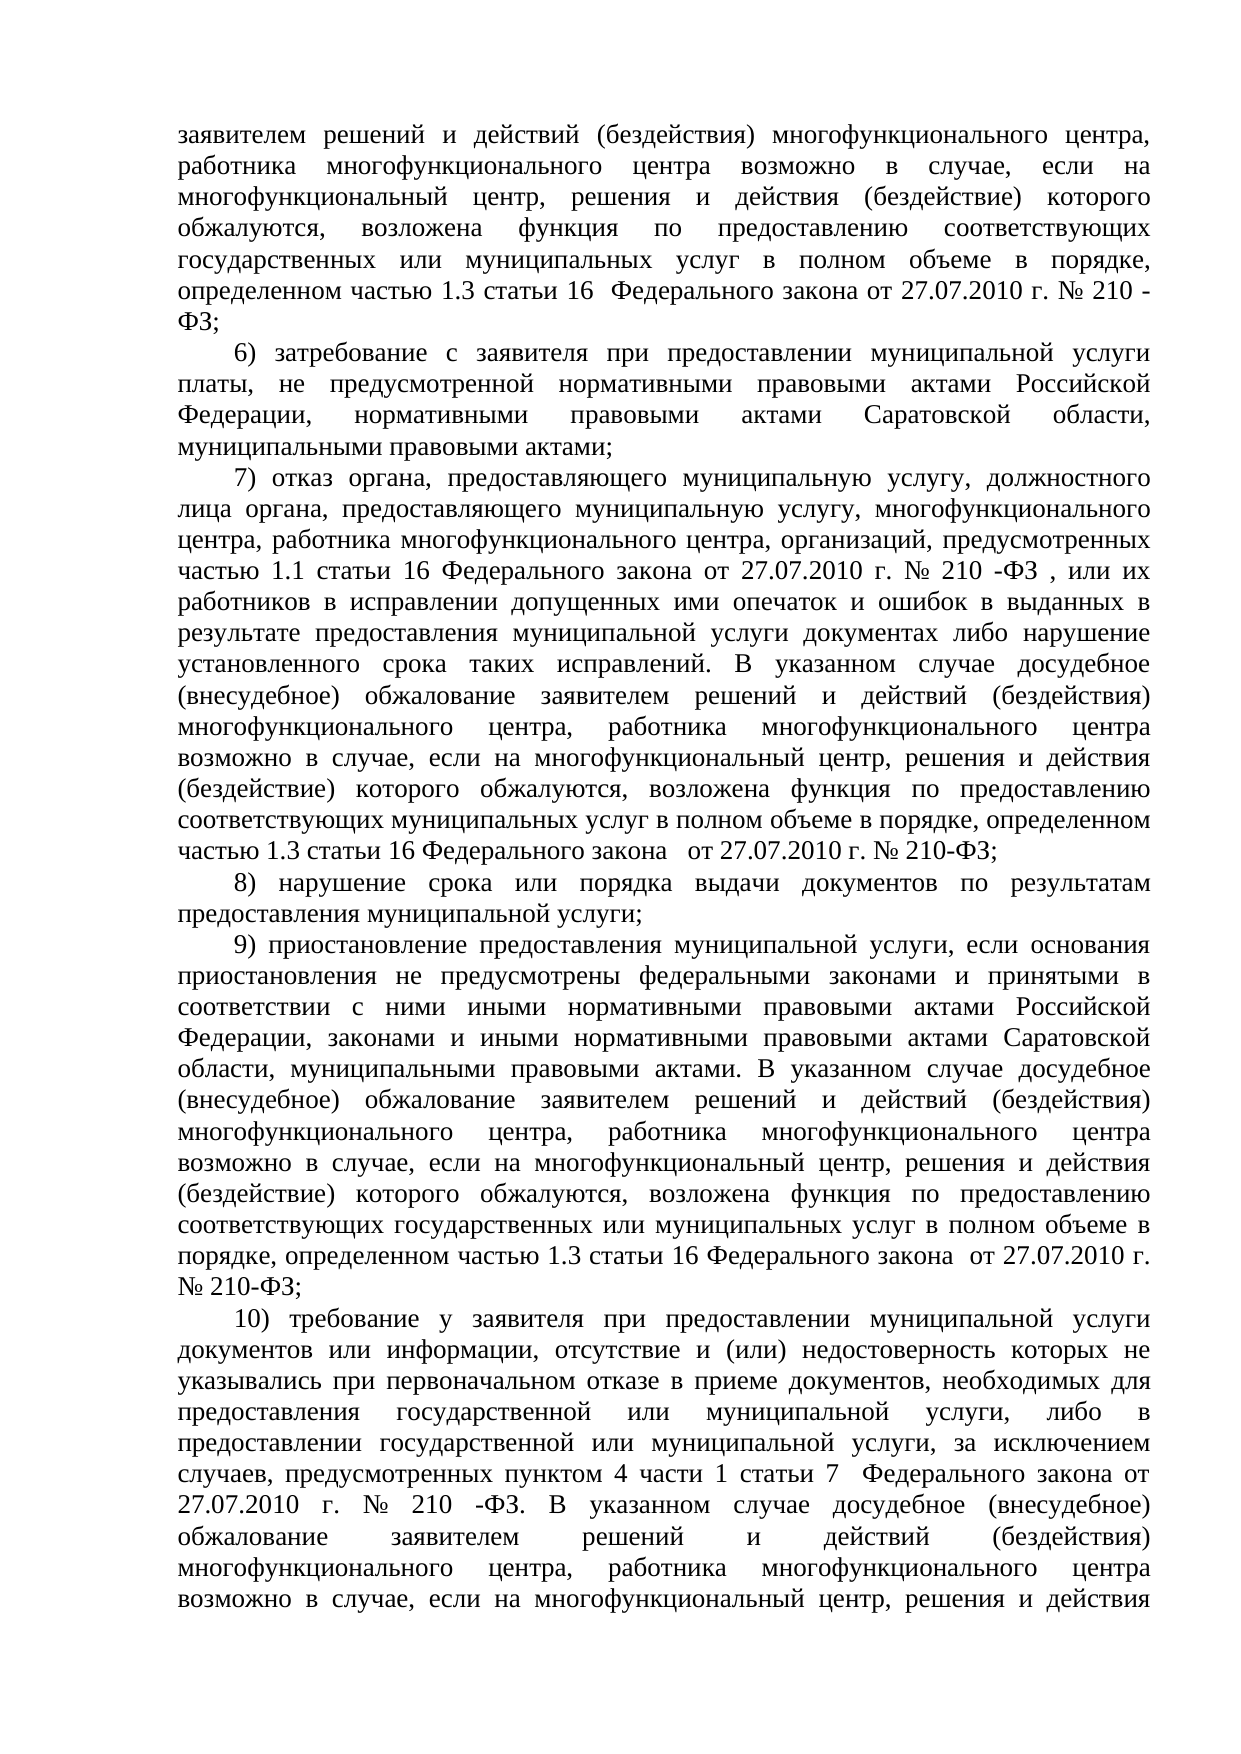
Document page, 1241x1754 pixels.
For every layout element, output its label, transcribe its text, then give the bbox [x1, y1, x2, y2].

text 6) затребование с заявителя при предоставлении муниципальной услуги платы, не предусмотренной нормативными правовыми актами Российской Федерации, нормативными правовыми актами Саратовской области, муниципальными правовыми актами; [177, 336, 1152, 461]
text 7) отказ органа, предоставляющего муниципальную услугу, должностного лица органа, предоставляющего муниципальную услугу, многофункционального центра, работника многофункционального центра, организаций, предусмотренных частью 1.1 статьи 16 Федерального закона от 27.07.2010 г. № 210 -ФЗ , или их работников в исправлении допущенных ими опечаток и ошибок в выданных в результате предоставления муниципальной услуги документах либо нарушение установленного срока таких исправлений. В указанном случае досудебное (внесудебное) обжалование заявителем решений и действий (бездействия) многофункционального центра, работника многофункционального центра возможно в случае, если на многофункциональный центр, решения и действия (бездействие) которого обжалуются, возложена функция по предоставлению соответствующих муниципальных услуг в полном объеме в порядке, определенном частью 1.3 статьи 16 Федерального закона от 27.07.2010 г. № 210-ФЗ; [177, 461, 1152, 866]
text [177, 1302, 1152, 1613]
text 8) нарушение срока или порядка выдачи документов по результатам предоставления муниципальной услуги; [177, 866, 1152, 928]
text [177, 118, 1152, 336]
text 9) приостановление предоставления муниципальной услуги, если основания приостановления не предусмотрены федеральными законами и принятыми в соответствии с ними иными нормативными правовыми актами Российской Федерации, законами и иными нормативными правовыми актами Саратовской области, муниципальными правовыми актами. В указанном случае досудебное (внесудебное) обжалование заявителем решений и действий (бездействия) многофункционального центра, работника многофункционального центра возможно в случае, если на многофункциональный центр, решения и действия (бездействие) которого обжалуются, возложена функция по предоставлению соответствующих государственных или муниципальных услуг в полном объеме в порядке, определенном частью 1.3 статьи 16 Федерального закона от 27.07.2010 г. № 210-ФЗ; [177, 928, 1152, 1302]
